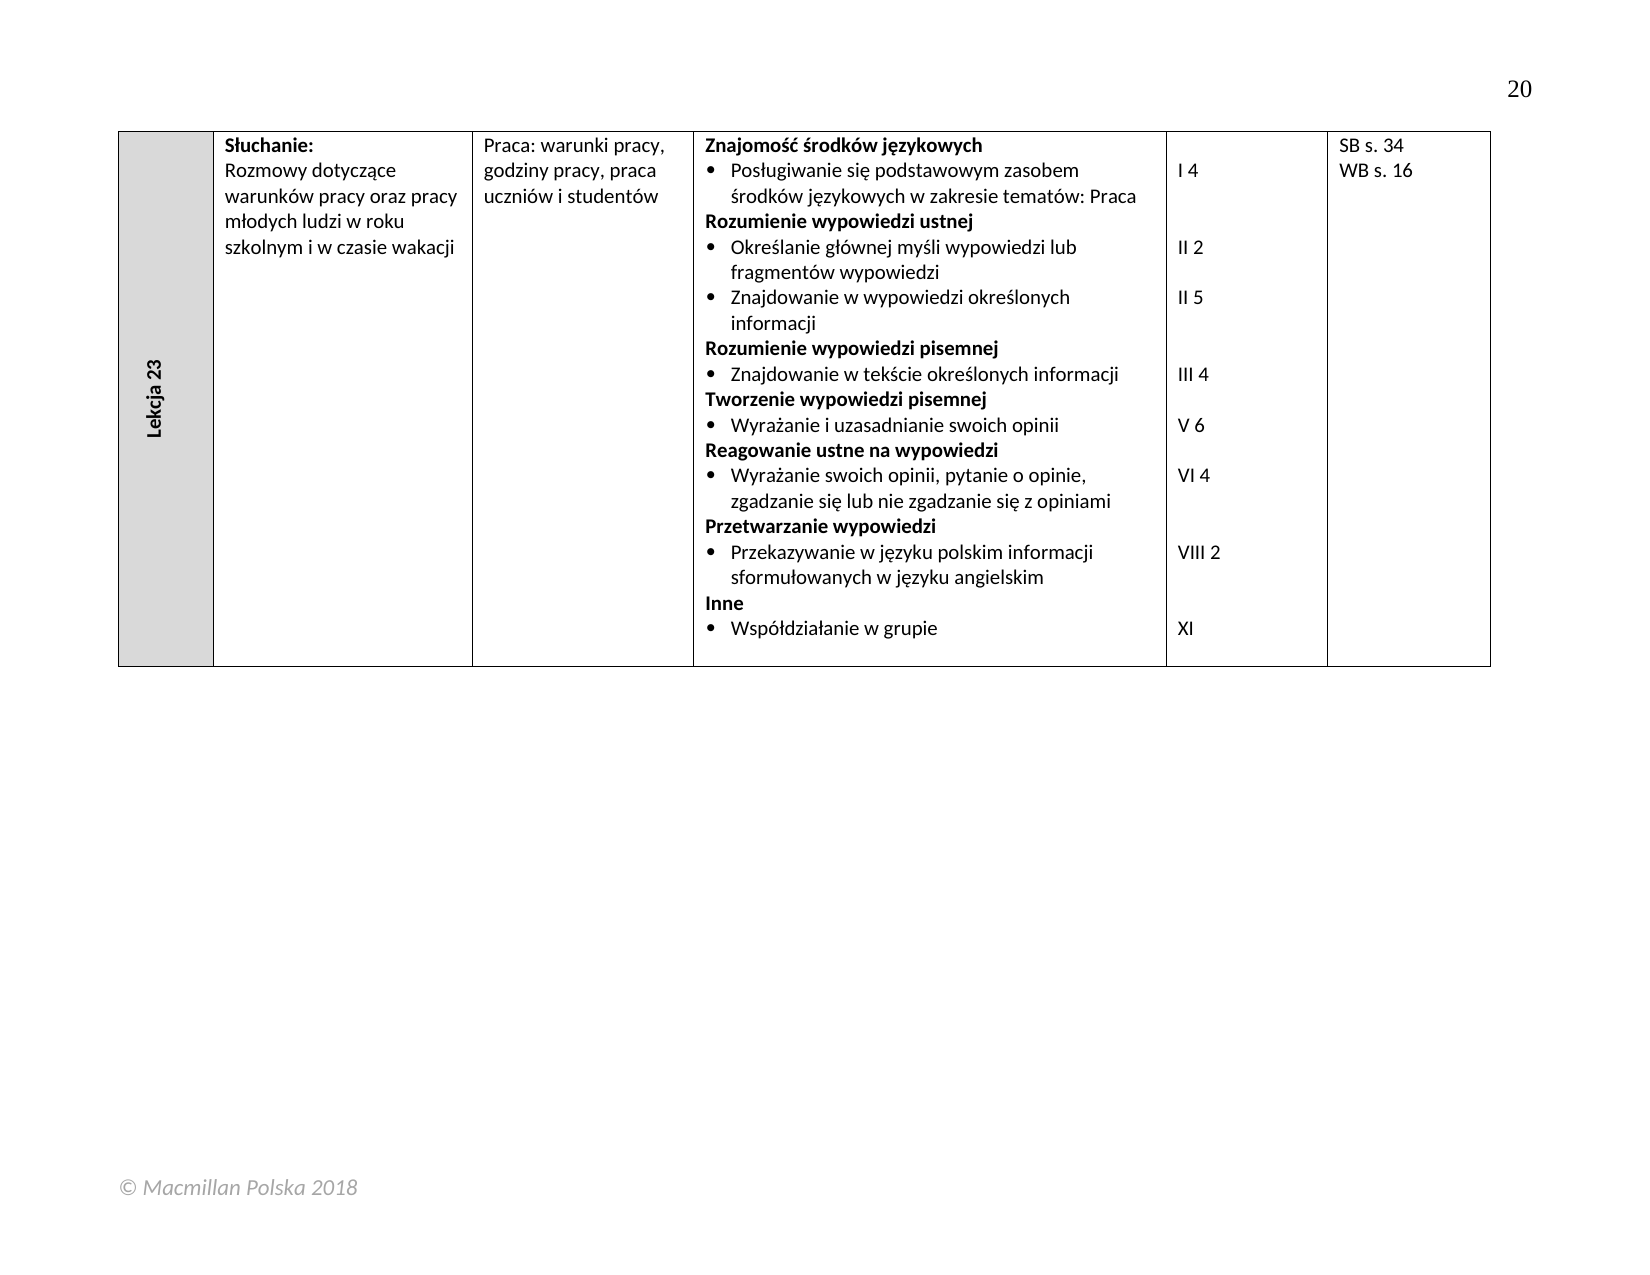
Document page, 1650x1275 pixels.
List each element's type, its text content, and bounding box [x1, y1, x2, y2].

table_cell Znajomość środków językowych Posługiwanie się podstawowym zasobem środków językowych w zakresie tematów: Praca Rozumienie wypowiedzi ustnej Określanie głównej myśli wypowiedzi lub fragmentów wypowiedzi Znajdowanie w wypowiedzi określonych informacji Rozumienie wypowiedzi pisemnej Znajdowanie w tekście określonych informacji Tworzenie wypowiedzi pisemnej Wyrażanie i uzasadnianie swoich opinii Reagowanie ustne na wypowiedzi Wyrażanie swoich opinii, pytanie o opinie, zgadzanie się lub nie zgadzanie się z opiniami Przetwarzanie wypowiedzi Przekazywanie w języku polskim informacji sformułowanych w języku angielskim Inne Współdziałanie w grupie [694, 132, 1166, 666]
table_cell Lekcja 23 [119, 132, 213, 666]
table_cell Słuchanie: Rozmowy dotyczące warunków pracy oraz pracy młodych ludzi w roku szkolnym i w czasie wakacji [214, 132, 472, 666]
table_cell Praca: warunki pracy, godziny pracy, praca uczniów i studentów [473, 132, 693, 666]
table_cell I 4 II 2 II 5 III 4 V 6 VI 4 VIII 2 XI [1167, 132, 1327, 666]
table_cell SB s. 34 WB s. 16 [1328, 132, 1490, 666]
